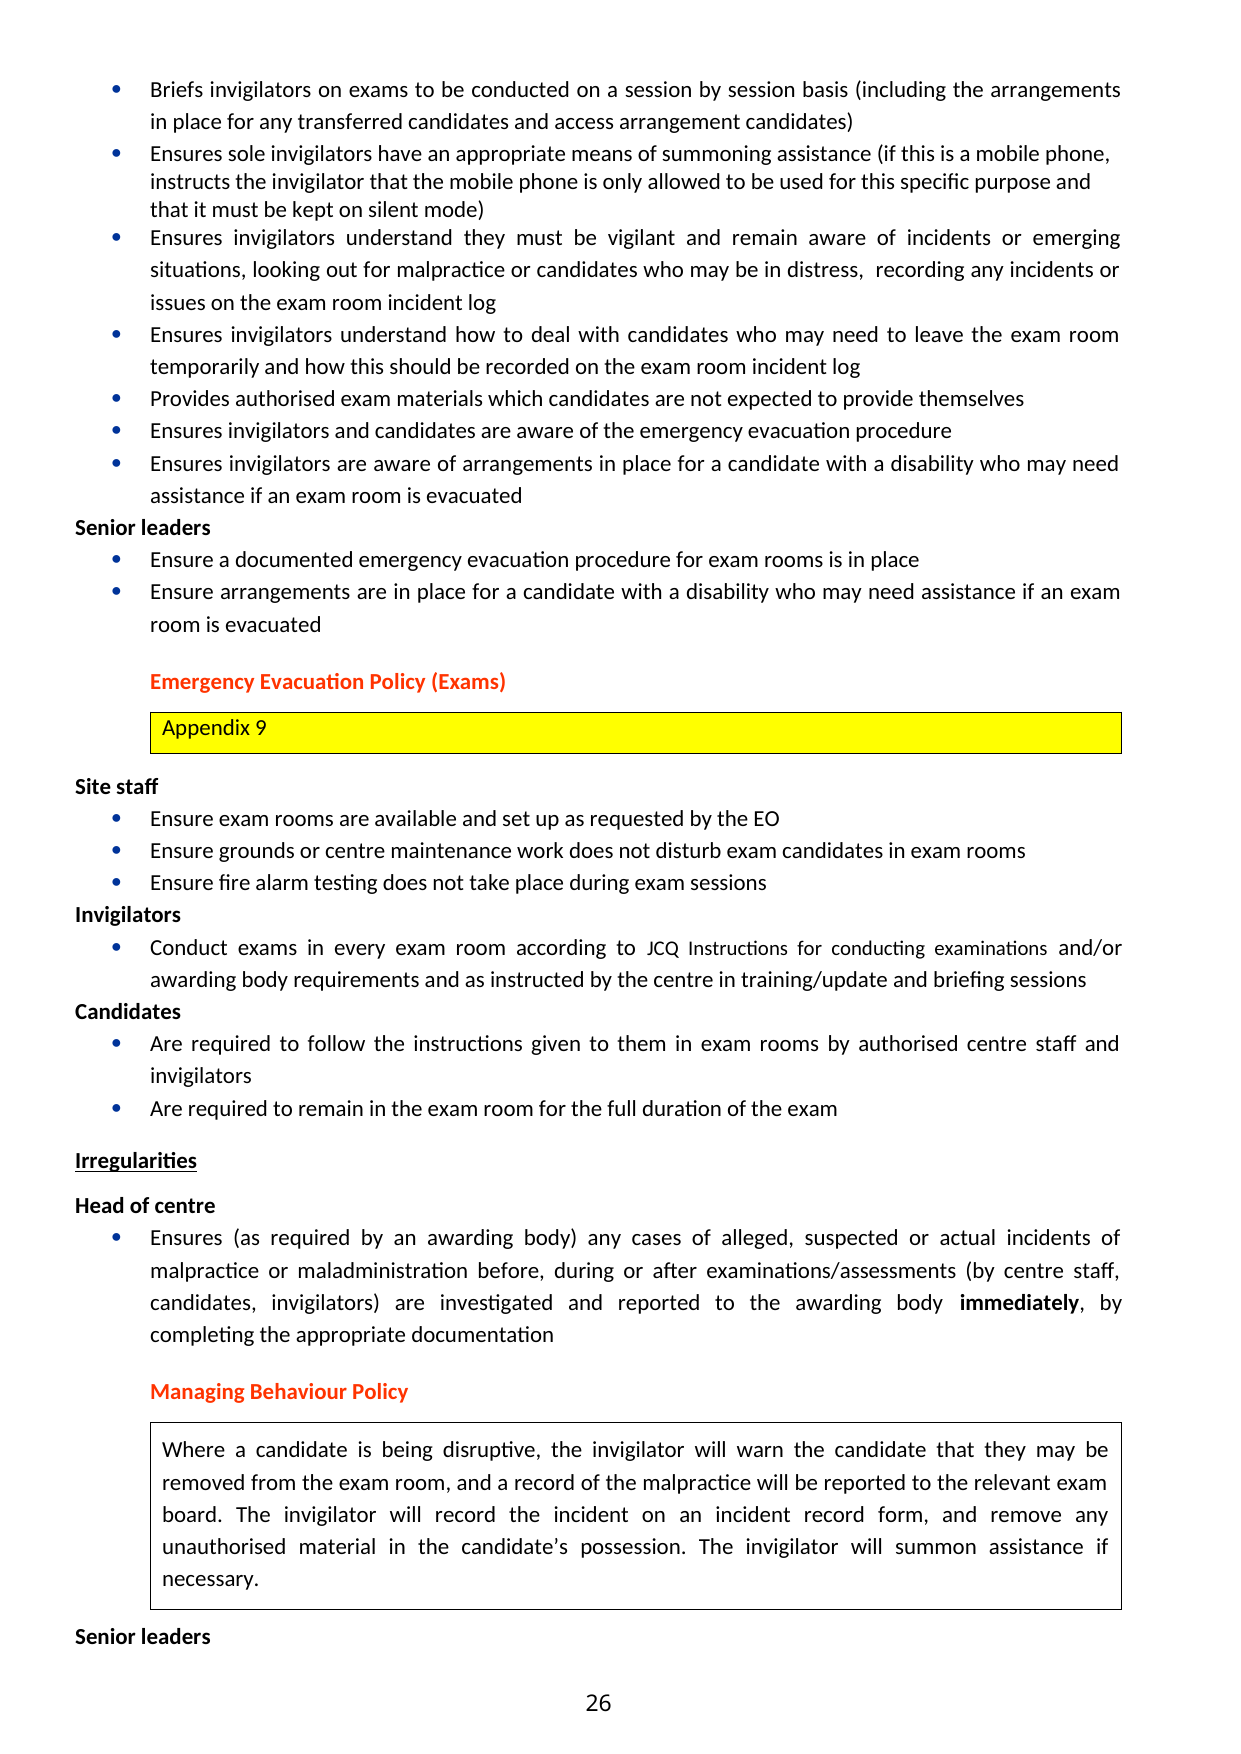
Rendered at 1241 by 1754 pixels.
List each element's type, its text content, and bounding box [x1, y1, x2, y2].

list Ensure grounds or centre maintenance work does not disturb exam candidates in exam rooms [112, 836, 1122, 864]
list Ensures invigilators are aware of arrangements in place for a candidate with a disability who may need assistance if an exam room is evacuated [112, 449, 1122, 509]
list Ensures invigilators understand they must be vigilant and remain aware of incidents or emerging situations, looking out for malpractice or candidates who may be in distress, recording any incidents or issues on the exam room incident log [112, 223, 1122, 316]
text Candidates [75, 997, 1122, 1025]
subtitle Emergency Evacuation Policy (Exams) [75, 667, 1122, 695]
list Briefs invigilators on exams to be conducted on a session by session basis (including the arrangements in place for any transferred candidates and access arrangement candidates) [112, 75, 1122, 135]
list Conduct exams in every exam room according to JCQ Instructions for conducting examinations and/or awarding body requirements and as instructed by the centre in training/update and briefing sessions [112, 933, 1122, 993]
list Ensures invigilators and candidates are aware of the emergency evacuation procedure [112, 417, 1122, 444]
subtitle Irregularities [75, 1147, 1122, 1175]
list Ensure arrangements are in place for a candidate with a disability who may need assistance if an exam room is evacuated [112, 577, 1122, 638]
table_header Where a candidate is being disruptive, the invigilator will warn the candidate that they may be removed from the exam room, and a record of the malpractice will be reported to the relevant exam board. The invigilator will record the incident on an incident record form, and remove any unauthorised material in the candidate’s possession. The invigilator will summon assistance if necessary. [151, 1423, 1121, 1609]
list Ensure exam rooms are available and set up as requested by the EO [112, 804, 1122, 832]
table_header Appendix 9 [151, 713, 1121, 753]
text Head of centre [75, 1191, 1122, 1219]
list Provides authorised exam materials which candidates are not expected to provide themselves [112, 384, 1122, 412]
list Are required to follow the instructions given to them in exam rooms by authorised centre staff and invigilators [112, 1029, 1122, 1089]
text Senior leaders [75, 513, 1122, 541]
list Ensure a documented emergency evacuation procedure for exam rooms is in place [112, 545, 1122, 573]
text Site staff [75, 772, 1122, 800]
list Ensures invigilators understand how to deal with candidates who may need to leave the exam room temporarily and how this should be recorded on the exam room incident log [112, 320, 1122, 380]
list Ensures sole invigilators have an appropriate means of summoning assistance (if this is a mobile phone, instructs the invigilator that the mobile phone is only allowed to be used for this specific purpose and that it must be kept on silent mode) [112, 139, 1122, 223]
text Invigilators [75, 901, 1122, 928]
list Are required to remain in the exam room for the full duration of the exam [112, 1094, 1122, 1122]
text Senior leaders [75, 1622, 1122, 1650]
subtitle Managing Behaviour Policy [75, 1377, 1122, 1405]
list Ensure fire alarm testing does not take place during exam sessions [112, 868, 1122, 896]
list Ensures (as required by an awarding body) any cases of alleged, suspected or actual incidents of malpractice or maladministration before, during or after examinations/assessments (by centre staff, candidates, invigilators) are investigated and reported to the awarding body immediately, by completing the appropriate documentation [112, 1223, 1122, 1348]
